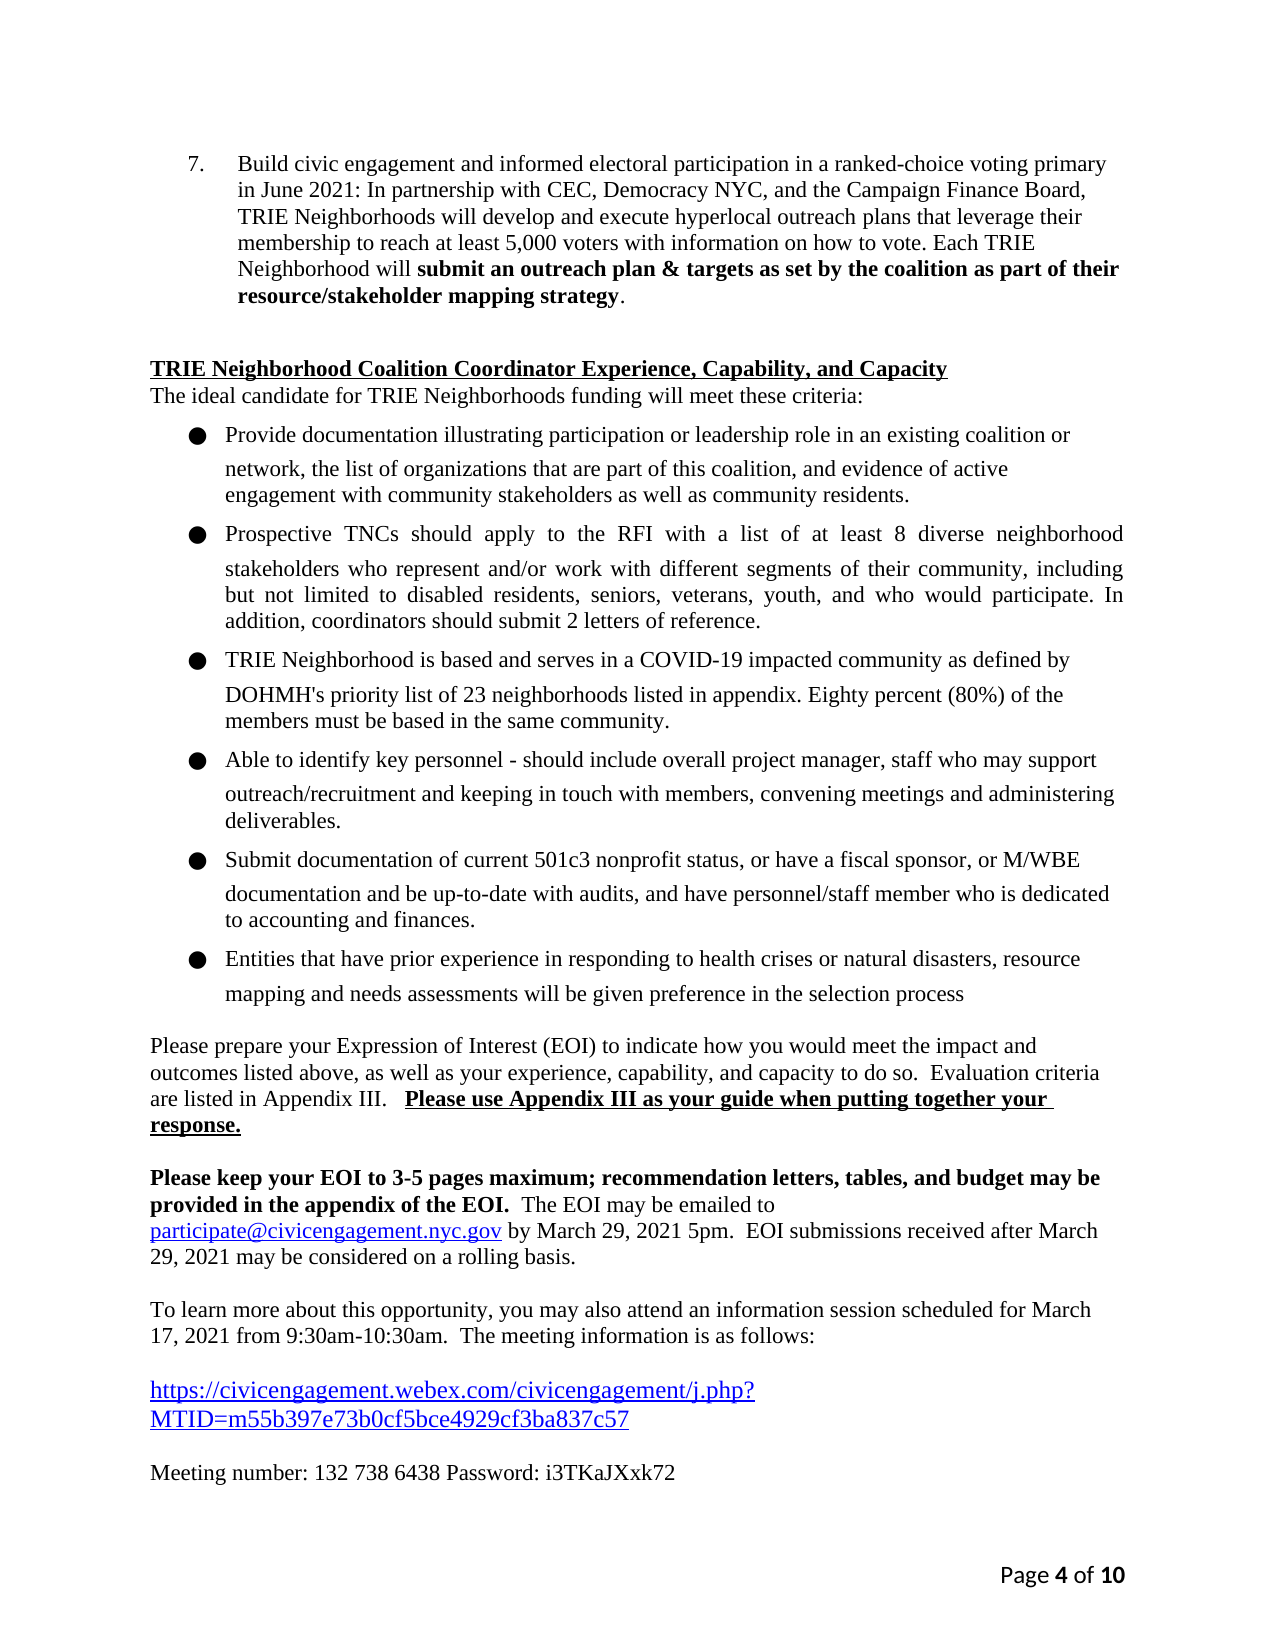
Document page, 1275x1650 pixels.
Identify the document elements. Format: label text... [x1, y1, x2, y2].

list Prospective TNCs should apply to the RFI with a list of at least 8 diverse neighborhood stakeholders who represent and/or work with different segments of their community, including but not limited to disabled residents, seniors, veterans, youth, and who would participate. In addition, coordinators should submit 2 letters of reference. [187, 508, 1125, 634]
list Entities that have prior experience in responding to health crises or natural disasters, resource mapping and needs assessments will be given preference in the selection process [187, 933, 1125, 1006]
text Please prepare your Expression of Interest (EOI) to indicate how you would meet the impact and outcomes listed above, as well as your experience, capability, and capacity to do so. Evaluation criteria are listed in Appendix III. Please use Appendix III as your guide when putting together your response. [150, 1032, 1125, 1138]
text https://civicengagement.webex.com/civicengagement/j.php?MTID=m55b397e73b0cf5bce4929cf3ba837c57 [150, 1375, 1125, 1433]
list Build civic engagement and informed electoral participation in a ranked-choice voting primary in June 2021: In partnership with CEC, Democracy NYC, and the Campaign Finance Board, TRIE Neighborhoods will develop and execute hyperlocal outreach plans that leverage their membership to reach at least 5,000 voters with information on how to vote. Each TRIE Neighborhood will submit an outreach plan & targets as set by the coalition as part of their resource/stakeholder mapping strategy. [187, 150, 1125, 308]
text The ideal candidate for TRIE Neighborhoods funding will meet these criteria: [150, 382, 1125, 408]
list TRIE Neighborhood is based and serves in a COVID-19 impacted community as defined by DOHMH's priority list of 23 neighborhoods listed in appendix. Eighty percent (80%) of the members must be based in the same community. [187, 634, 1125, 733]
list Submit documentation of current 501c3 nonprofit status, or have a fiscal sponsor, or M/WBE documentation and be up-to-date with audits, and have personnel/staff member who is dedicated to accounting and finances. [187, 833, 1125, 933]
list Provide documentation illustrating participation or leadership role in an existing coalition or network, the list of organizations that are part of this coalition, and evidence of active engagement with community stakeholders as well as community residents. [187, 408, 1125, 508]
text Meeting number: 132 738 6438 Password: i3TKaJXxk72 [150, 1459, 1125, 1485]
text To learn more about this opportunity, you may also attend an information session scheduled for March 17, 2021 from 9:30am-10:30am. The meeting information is as follows: [150, 1296, 1125, 1349]
list Able to identify key personnel - should include overall project manager, staff who may support outreach/recruitment and keeping in touch with members, convening meetings and administering deliverables. [187, 733, 1125, 833]
text Please keep your EOI to 3-5 pages maximum; recommendation letters, tables, and budget may be provided in the appendix of the EOI. The EOI may be emailed to participate@civicengagement.nyc.gov by March 29, 2021 5pm. EOI submissions received after March 29, 2021 may be considered on a rolling basis. [150, 1164, 1125, 1270]
text TRIE Neighborhood Coalition Coordinator Experience, Capability, and Capacity [150, 355, 1125, 382]
